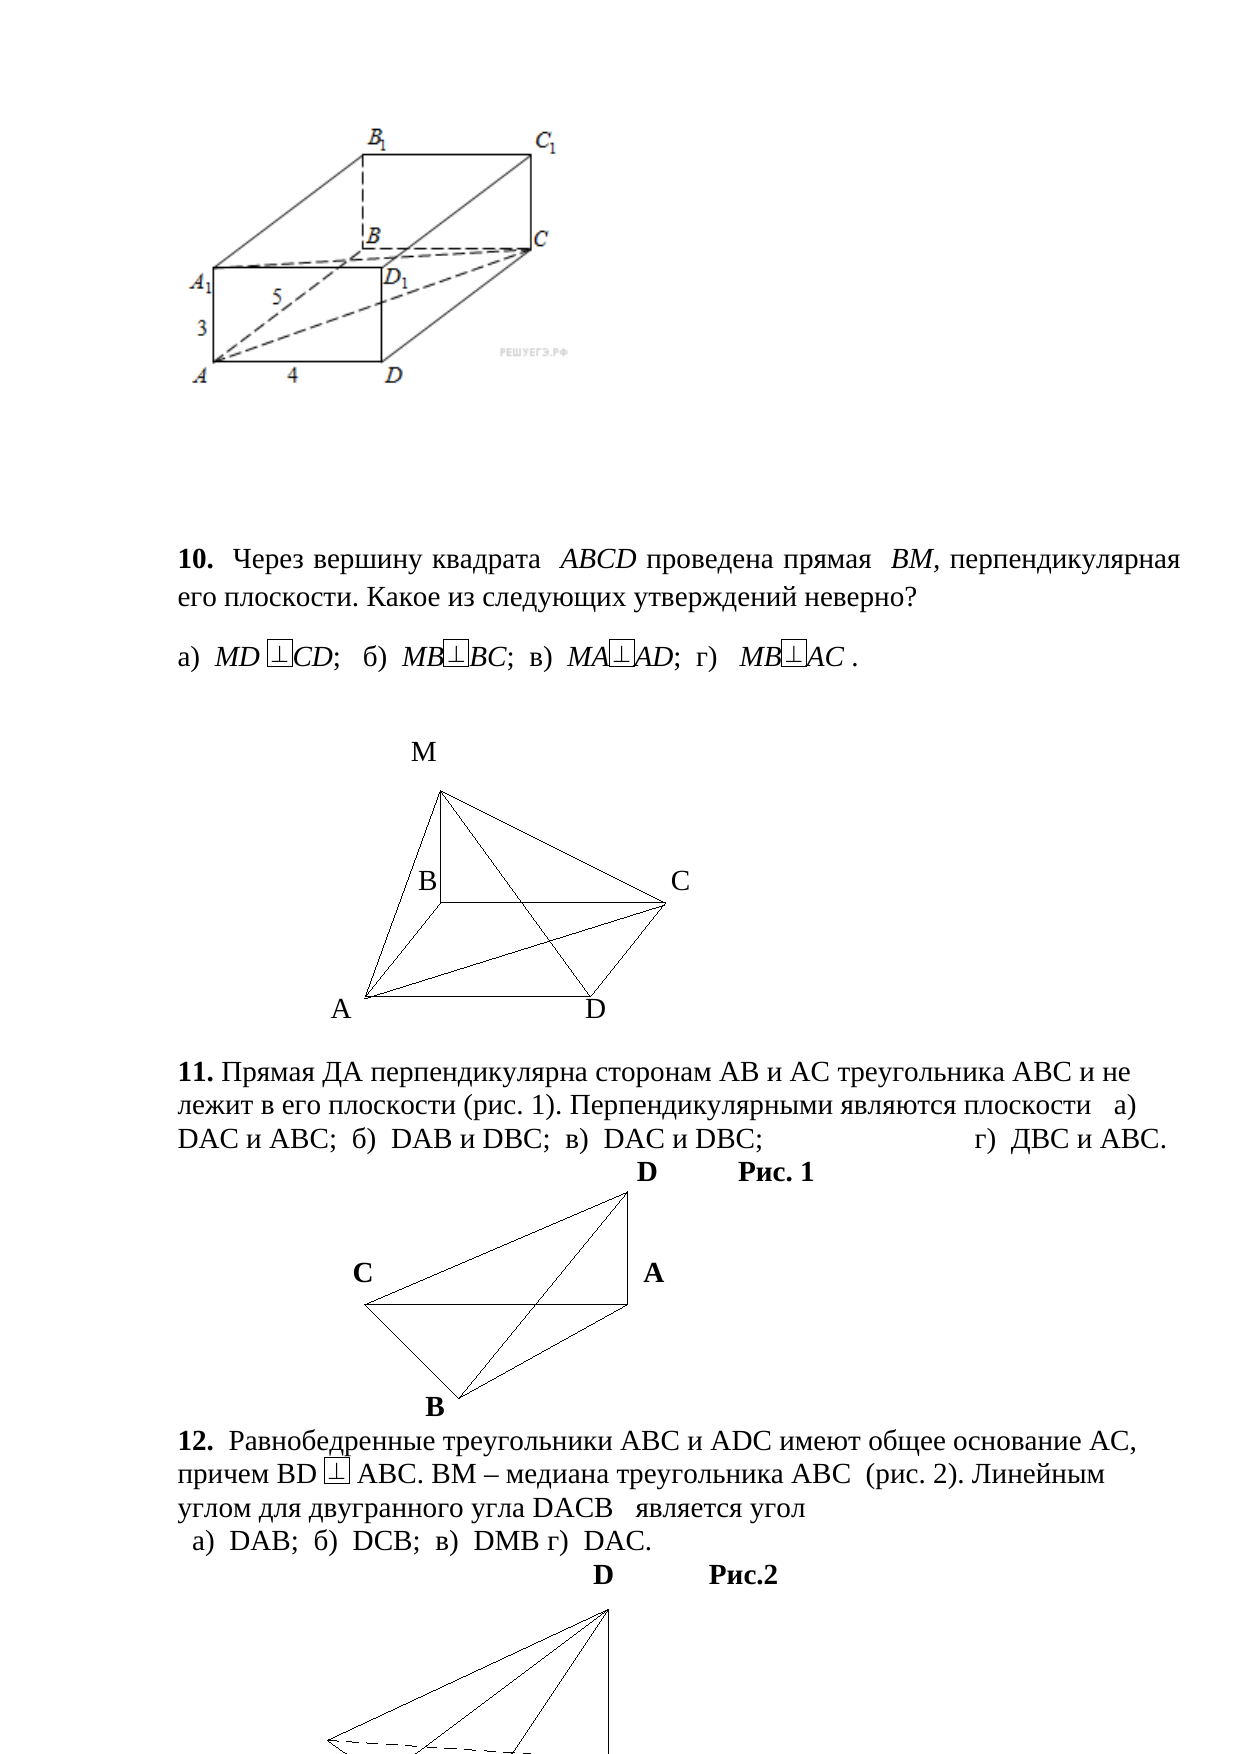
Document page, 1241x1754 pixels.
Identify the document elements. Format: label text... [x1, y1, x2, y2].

text В С [177, 863, 1181, 896]
text а) DАВ; б) DСВ; в) DМВ г) DАС. [177, 1523, 1181, 1557]
text D Рис. 1 [177, 1154, 1181, 1188]
picture [177, 118, 574, 394]
text 10. Через вершину квадрата ABCD проведена прямая ВM, перпендикулярная его плоскости. Какое из следующих утверждений неверно? [177, 541, 1181, 613]
text В [177, 1389, 1181, 1423]
text М [177, 734, 1181, 768]
text 11. Прямая ДА перпендикулярна сторонам АВ и АС треугольника АВС и не лежит в его плоскости (рис. 1). Перпендикулярными являются плоскости а) DАС и АВС; б) DАВ и DВС; в) DАС и DВС; г) ДВС и АВС. [177, 1054, 1181, 1154]
text С А [177, 1255, 1181, 1288]
text а) MD CD; б) MBBC; в) MААD; г) MВAC . [177, 639, 1181, 672]
text А D [177, 991, 1181, 1025]
text D Рис.2 [177, 1557, 1181, 1590]
text 12. Равнобедренные треугольники АВС и АDС имеют общее основание АС, причем ВD АВС. ВМ – медиана треугольника АВС (рис. 2). Линейным углом для двугранного угла DАСВ является угол [177, 1423, 1181, 1523]
